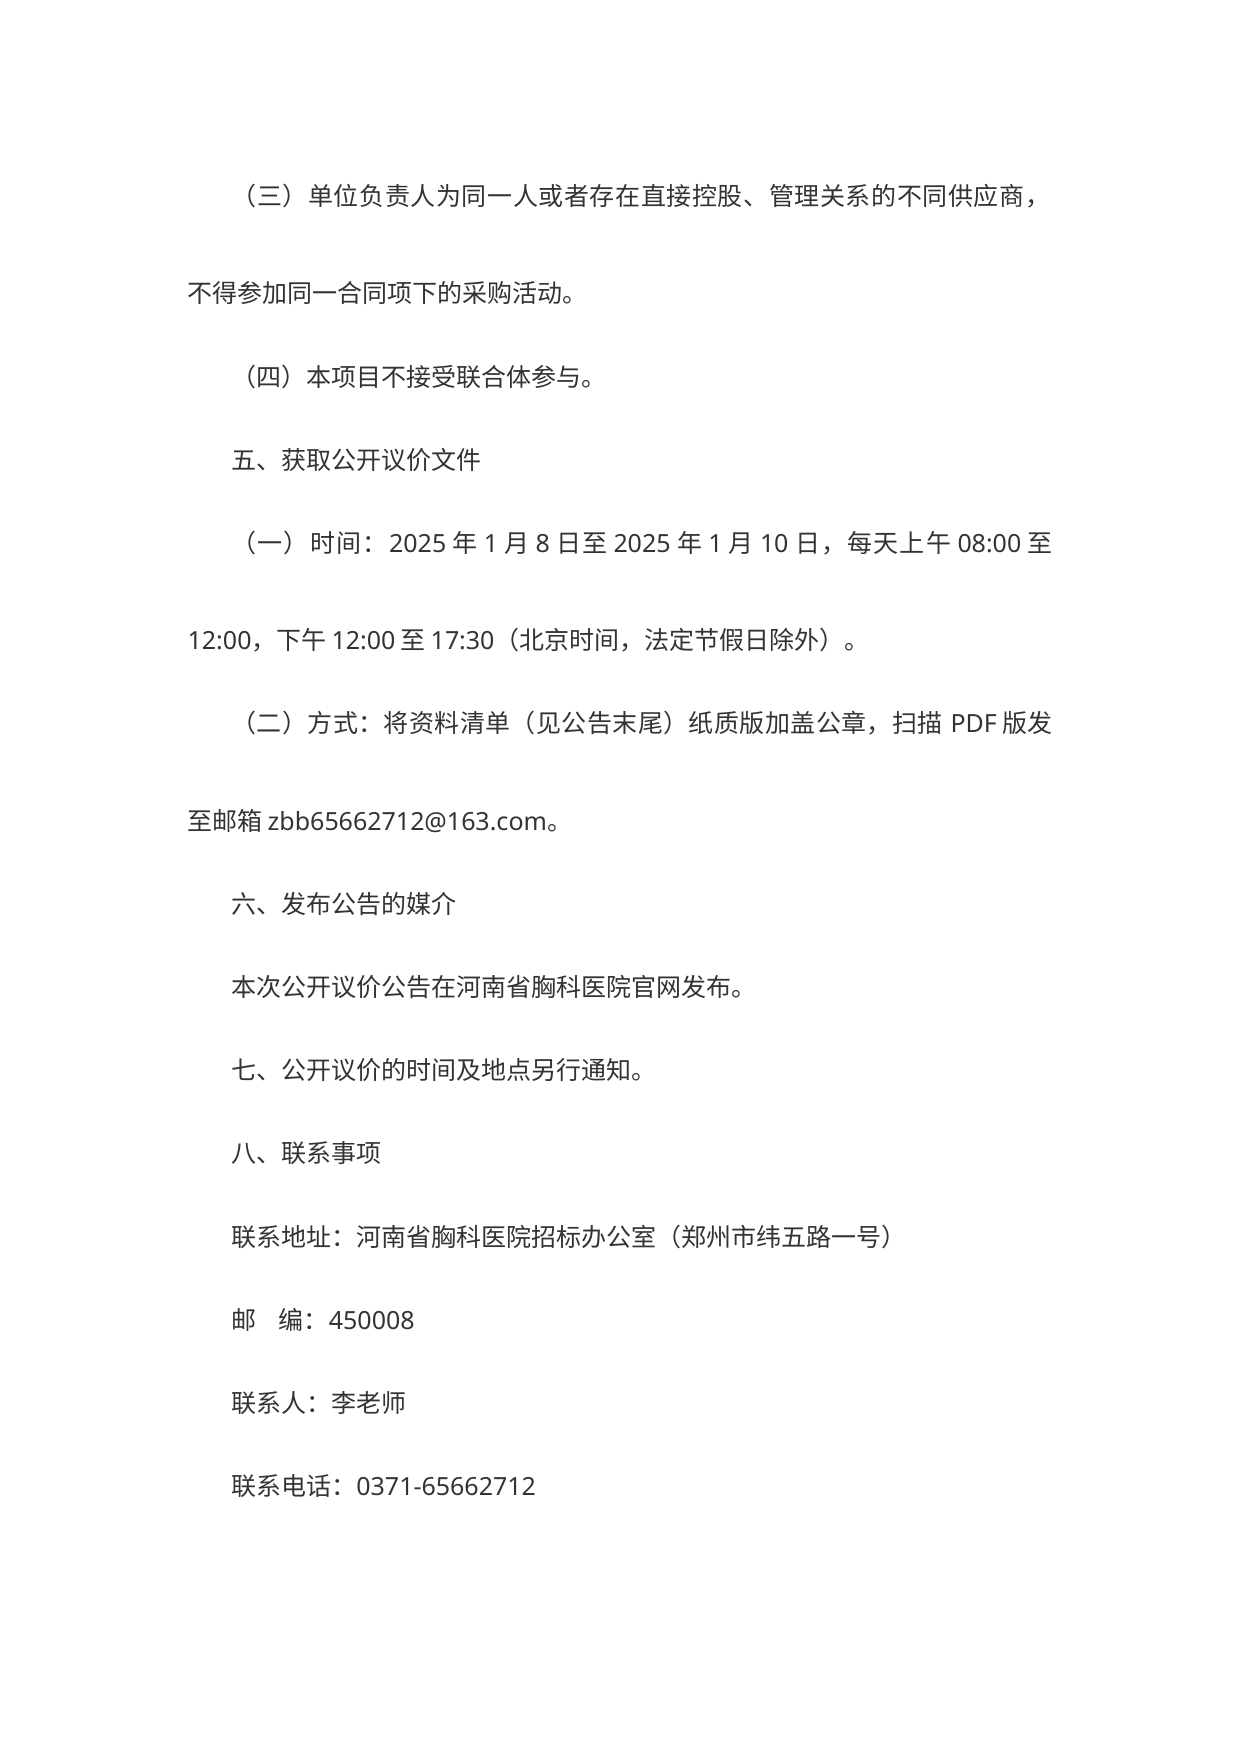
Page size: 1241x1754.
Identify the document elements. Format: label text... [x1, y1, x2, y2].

text 本次公开议价公告在河南省胸科医院官网发布。 [187, 953, 1053, 1018]
text 联系电话：0371-65662712 [187, 1452, 1053, 1517]
text 八、联系事项 [187, 1119, 1053, 1184]
text 六、发布公告的媒介 [187, 870, 1053, 935]
text 邮 编：450008 [187, 1286, 1053, 1351]
text 七、公开议价的时间及地点另行通知。 [187, 1036, 1053, 1101]
text 五、获取公开议价文件 [187, 426, 1053, 491]
text 联系地址：河南省胸科医院招标办公室（郑州市纬五路一号） [187, 1203, 1053, 1268]
text （一）时间：2025年1月8日至2025年1月10日，每天上午08:00至12:00，下午12:00至17:30（北京时间，法定节假日除外）。 [187, 509, 1053, 671]
text （三）单位负责人为同一人或者存在直接控股、管理关系的不同供应商，不得参加同一合同项下的采购活动。 [187, 162, 1053, 324]
text （四）本项目不接受联合体参与。 [187, 343, 1053, 408]
text 联系人：李老师 [187, 1369, 1053, 1434]
text （二）方式：将资料清单（见公告末尾）纸质版加盖公章，扫描PDF版发至邮箱zbb65662712@163.com。 [187, 689, 1053, 852]
